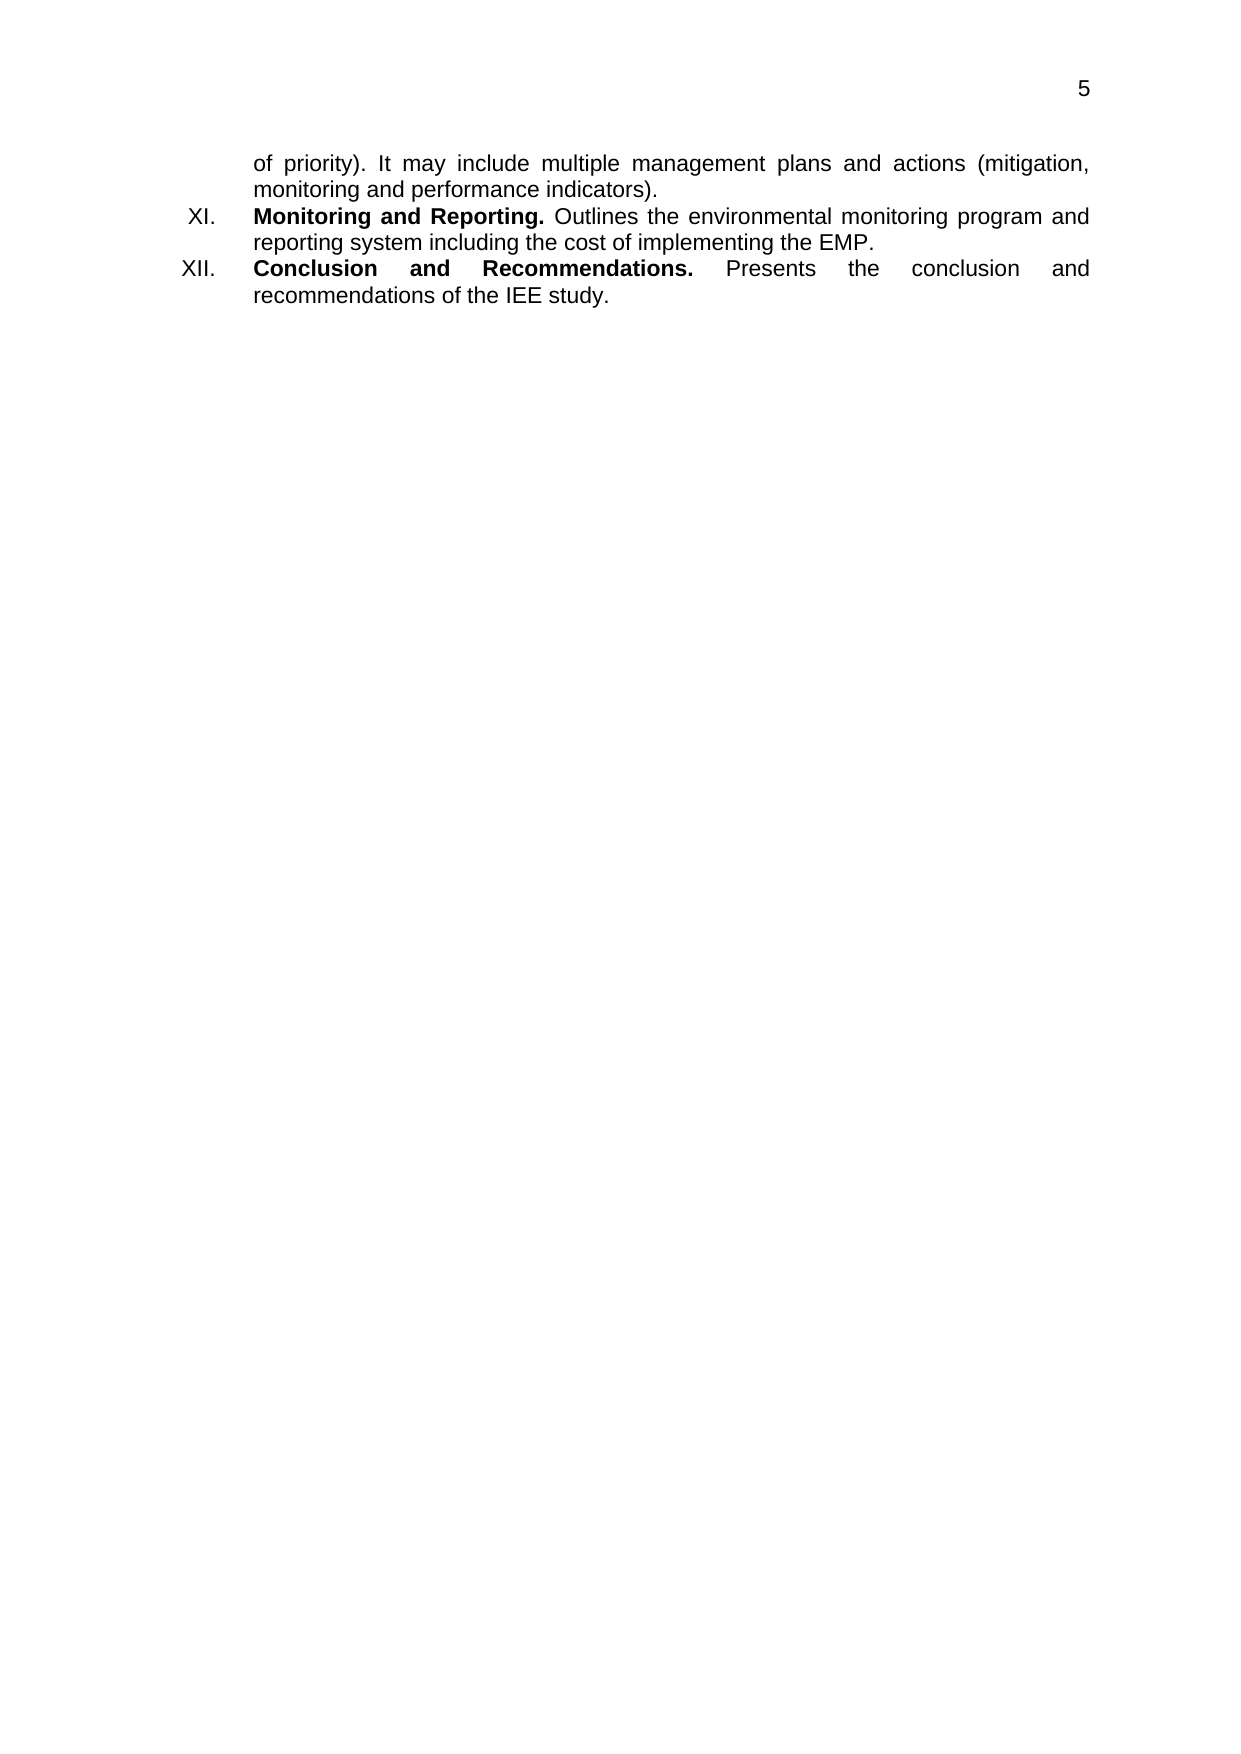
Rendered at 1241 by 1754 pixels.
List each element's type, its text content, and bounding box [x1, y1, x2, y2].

list Monitoring and Reporting. Outlines the environmental monitoring program and reporting system including the cost of implementing the EMP. [216, 203, 1090, 255]
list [216, 150, 1090, 203]
list Conclusion and Recommendations. Presents the conclusion and recommendations of the IEE study. [216, 255, 1090, 308]
